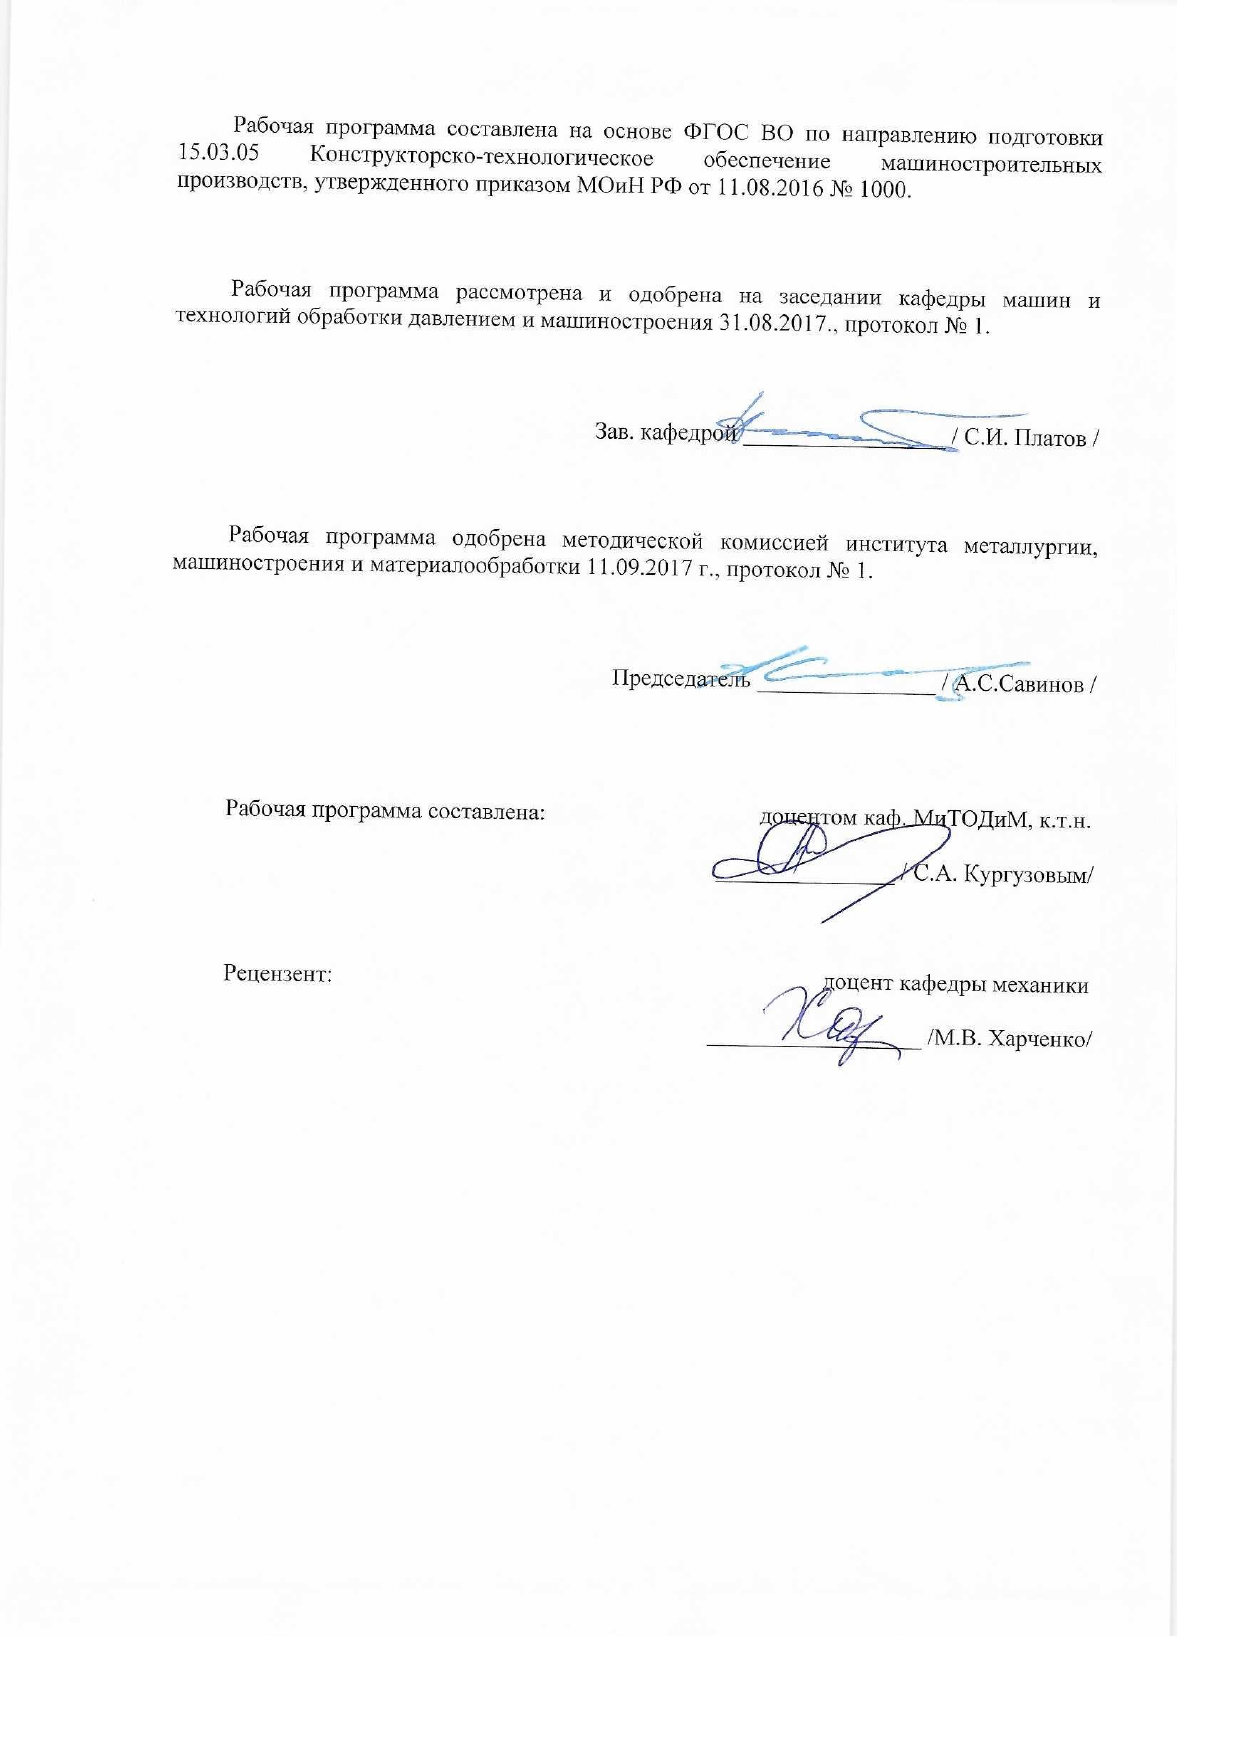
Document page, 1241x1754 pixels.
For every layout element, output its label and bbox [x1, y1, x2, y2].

picture [0, 0, 1177, 1636]
